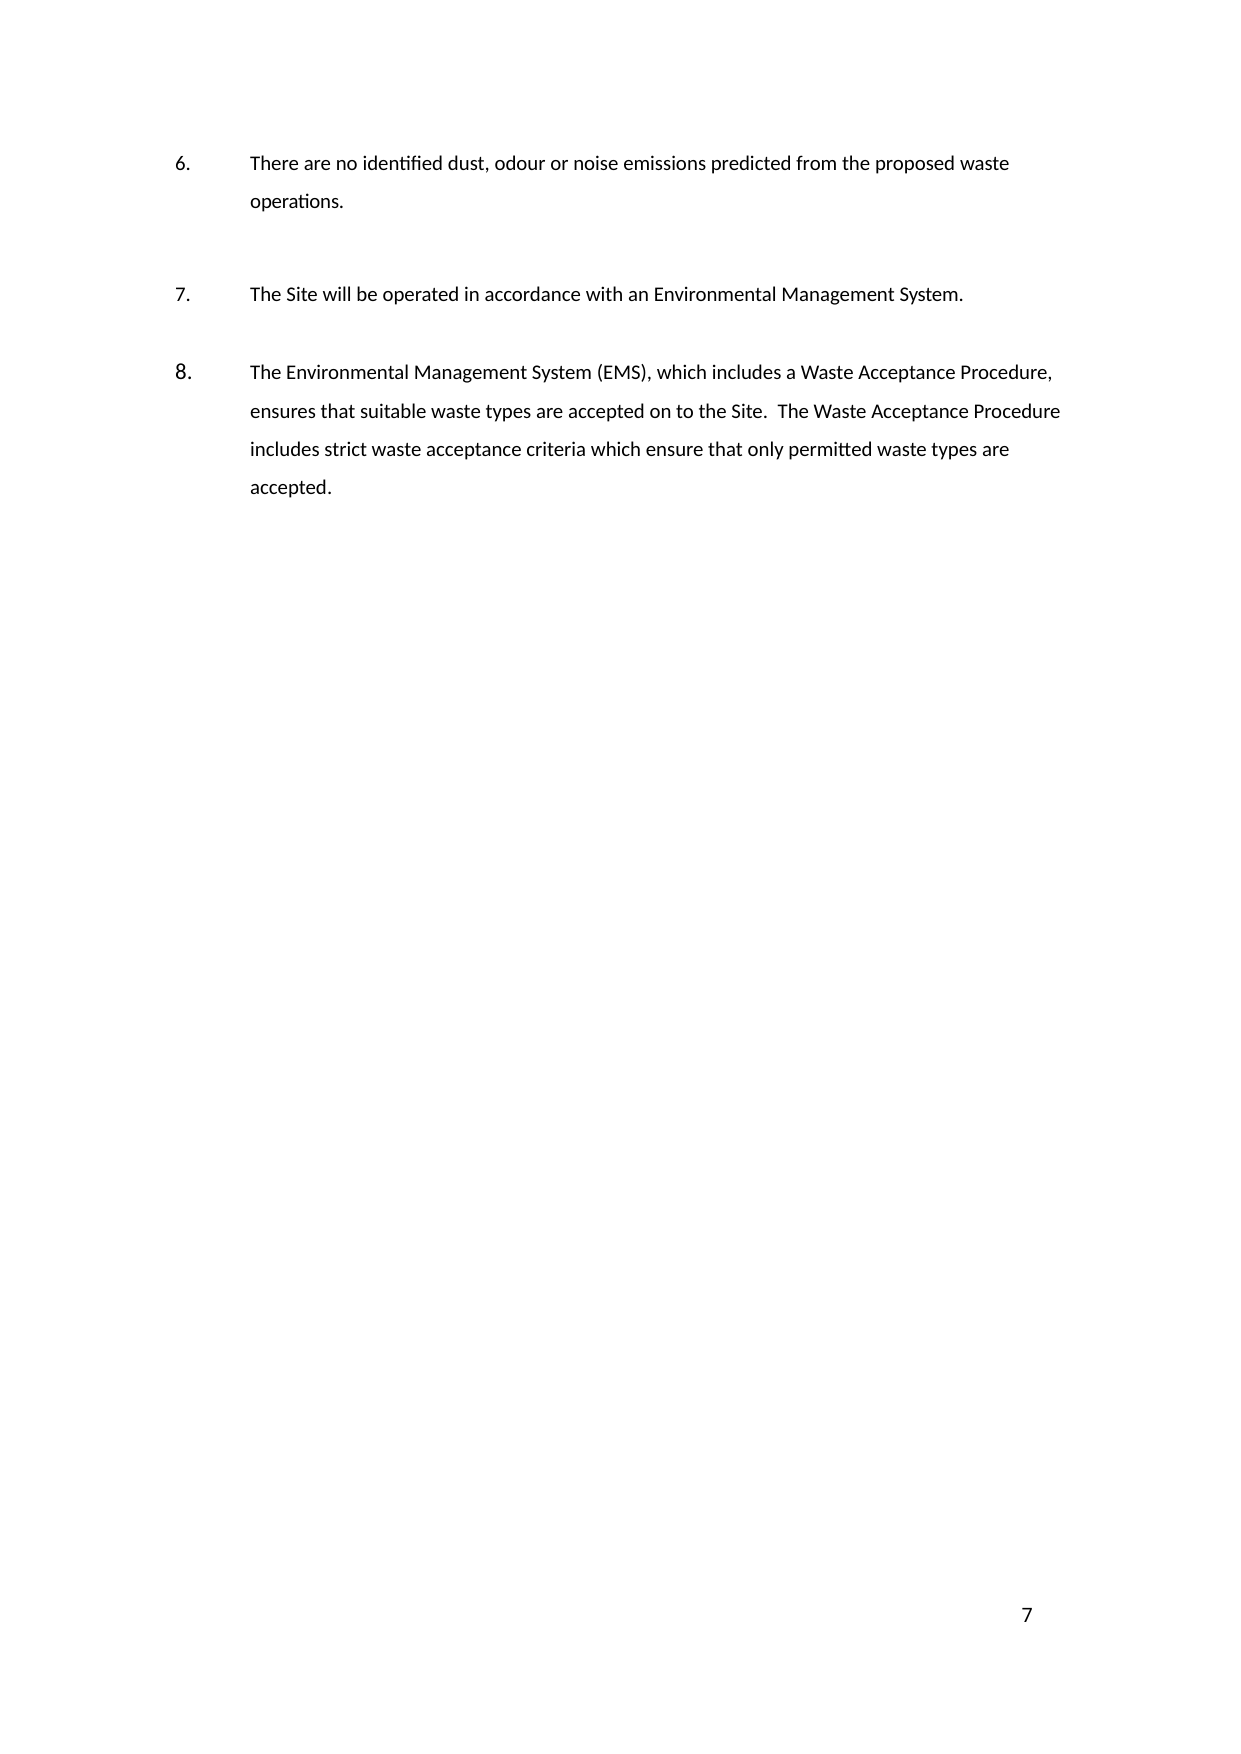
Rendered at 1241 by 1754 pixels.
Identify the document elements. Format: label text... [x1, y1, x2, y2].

list There are no identified dust, odour or noise emissions predicted from the proposed waste operations. [175, 150, 1065, 213]
list The Environmental Management System (EMS), which includes a Waste Acceptance Procedure, ensures that suitable waste types are accepted on to the Site. The Waste Acceptance Procedure includes strict waste acceptance criteria which ensure that only permitted waste types are accepted. [175, 357, 1065, 500]
list The Site will be operated in accordance with an Environmental Management System. [175, 281, 1065, 306]
